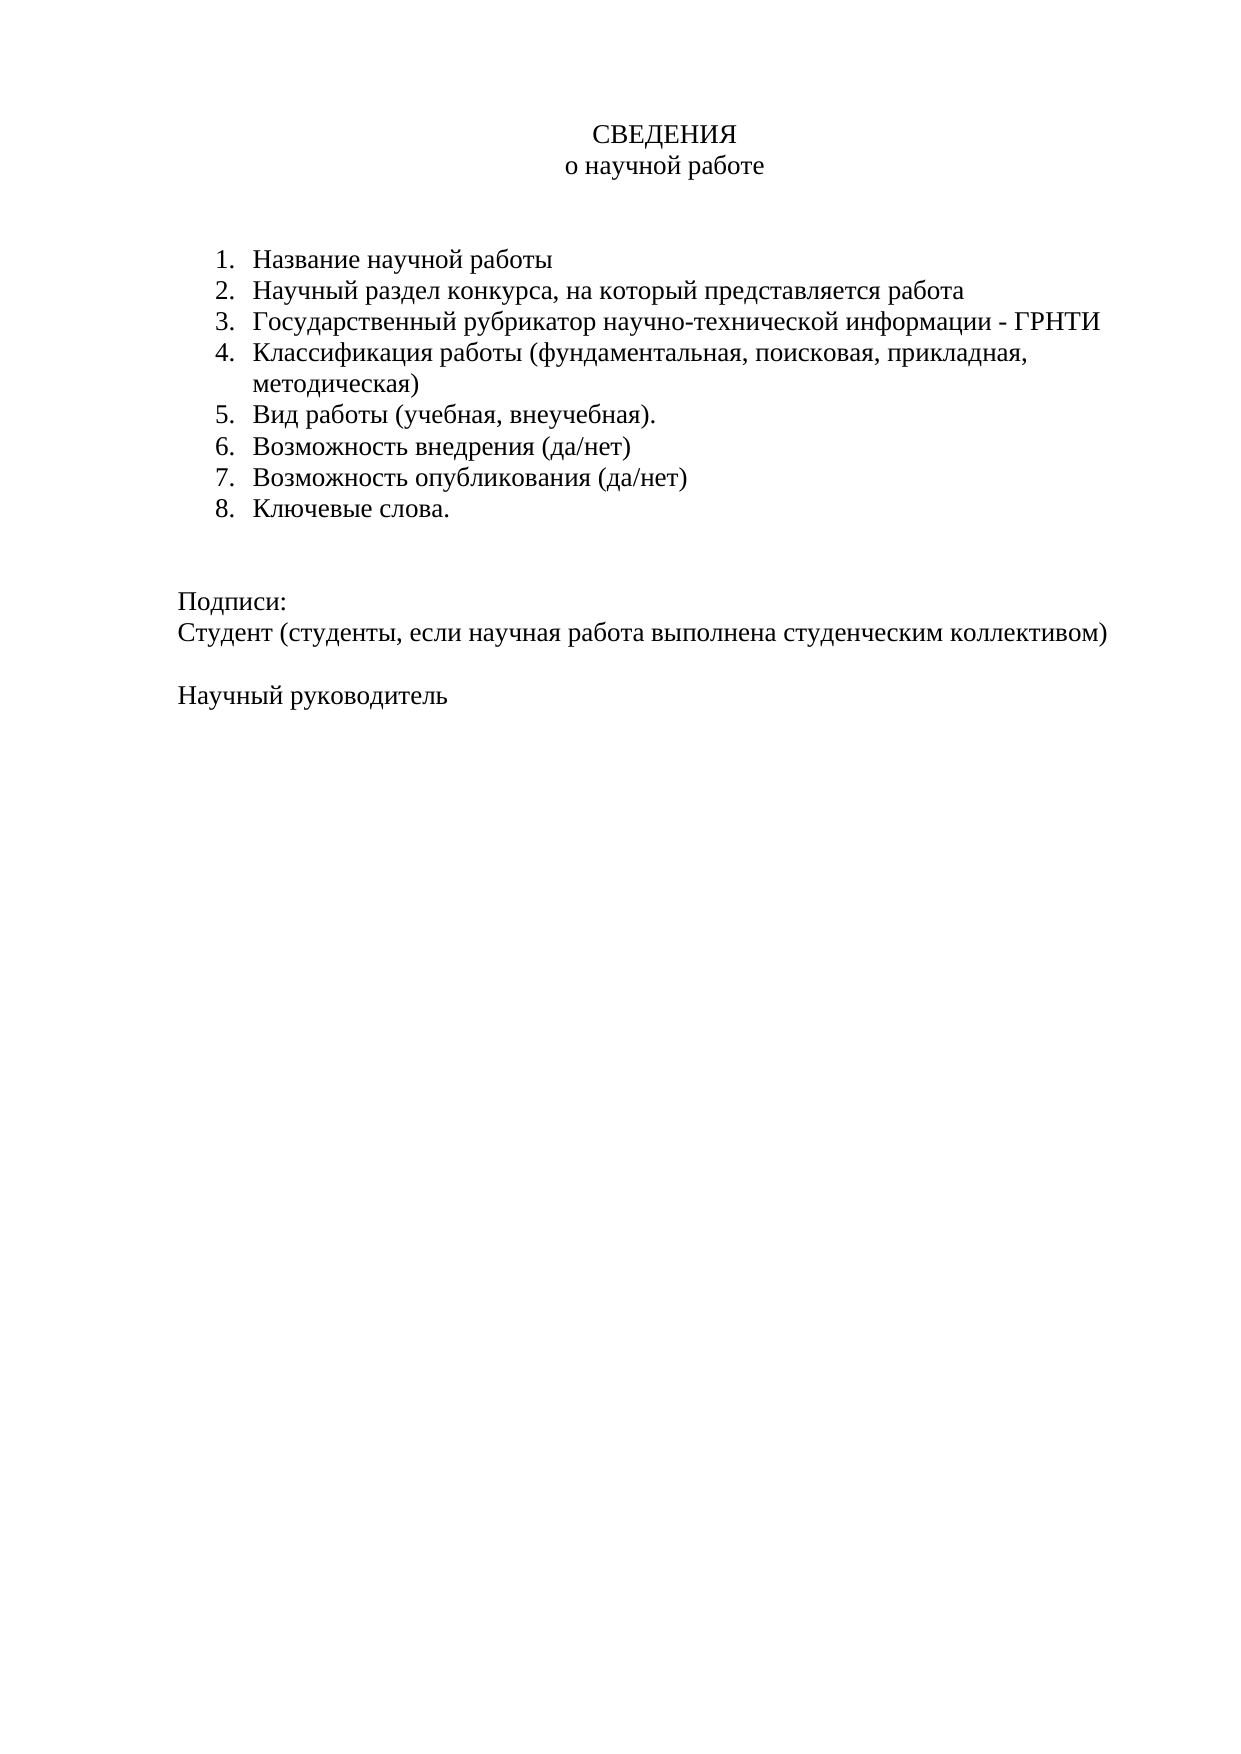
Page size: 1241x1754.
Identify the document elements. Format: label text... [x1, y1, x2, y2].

text Студент (студенты, если научная работа выполнена студенческим коллективом) [177, 616, 1152, 648]
list Ключевые слова. [215, 492, 1152, 523]
list Название научной работы [215, 243, 1152, 274]
list Возможность опубликования (да/нет) [215, 461, 1152, 492]
text Подписи: [177, 585, 1152, 616]
list Возможность внедрения (да/нет) [215, 429, 1152, 461]
text СВЕДЕНИЯ [177, 118, 1152, 149]
text о научной работе [177, 149, 1152, 180]
list Вид работы (учебная, внеучебная). [215, 398, 1152, 429]
list Государственный рубрикатор научно-технической информации - ГРНТИ [215, 305, 1152, 336]
text Научный руководитель [177, 679, 1152, 710]
list Классификация работы (фундаментальная, поисковая, прикладная, методическая) [215, 336, 1152, 398]
list Научный раздел конкурса, на который представляется работа [215, 274, 1152, 305]
